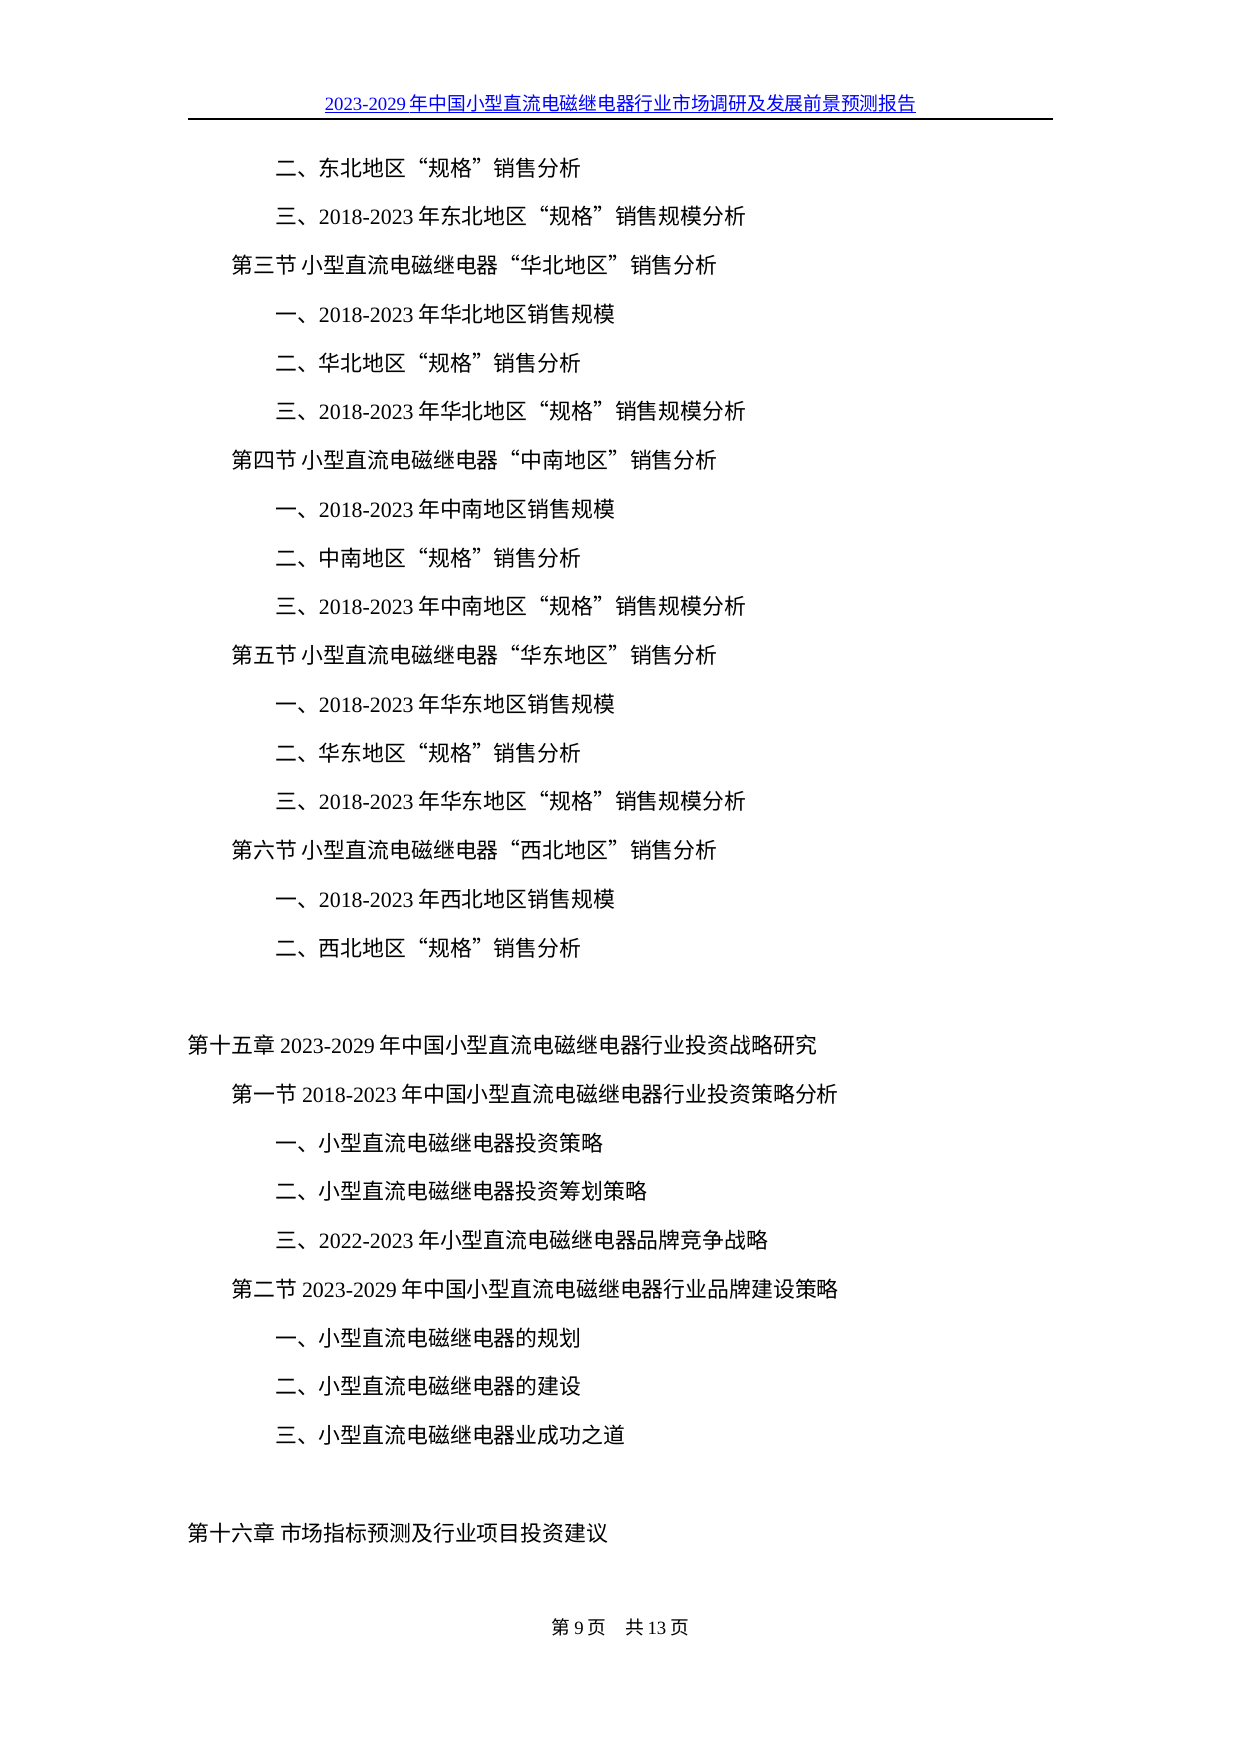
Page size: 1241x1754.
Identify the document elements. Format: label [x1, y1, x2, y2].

text [187, 150, 1053, 1548]
